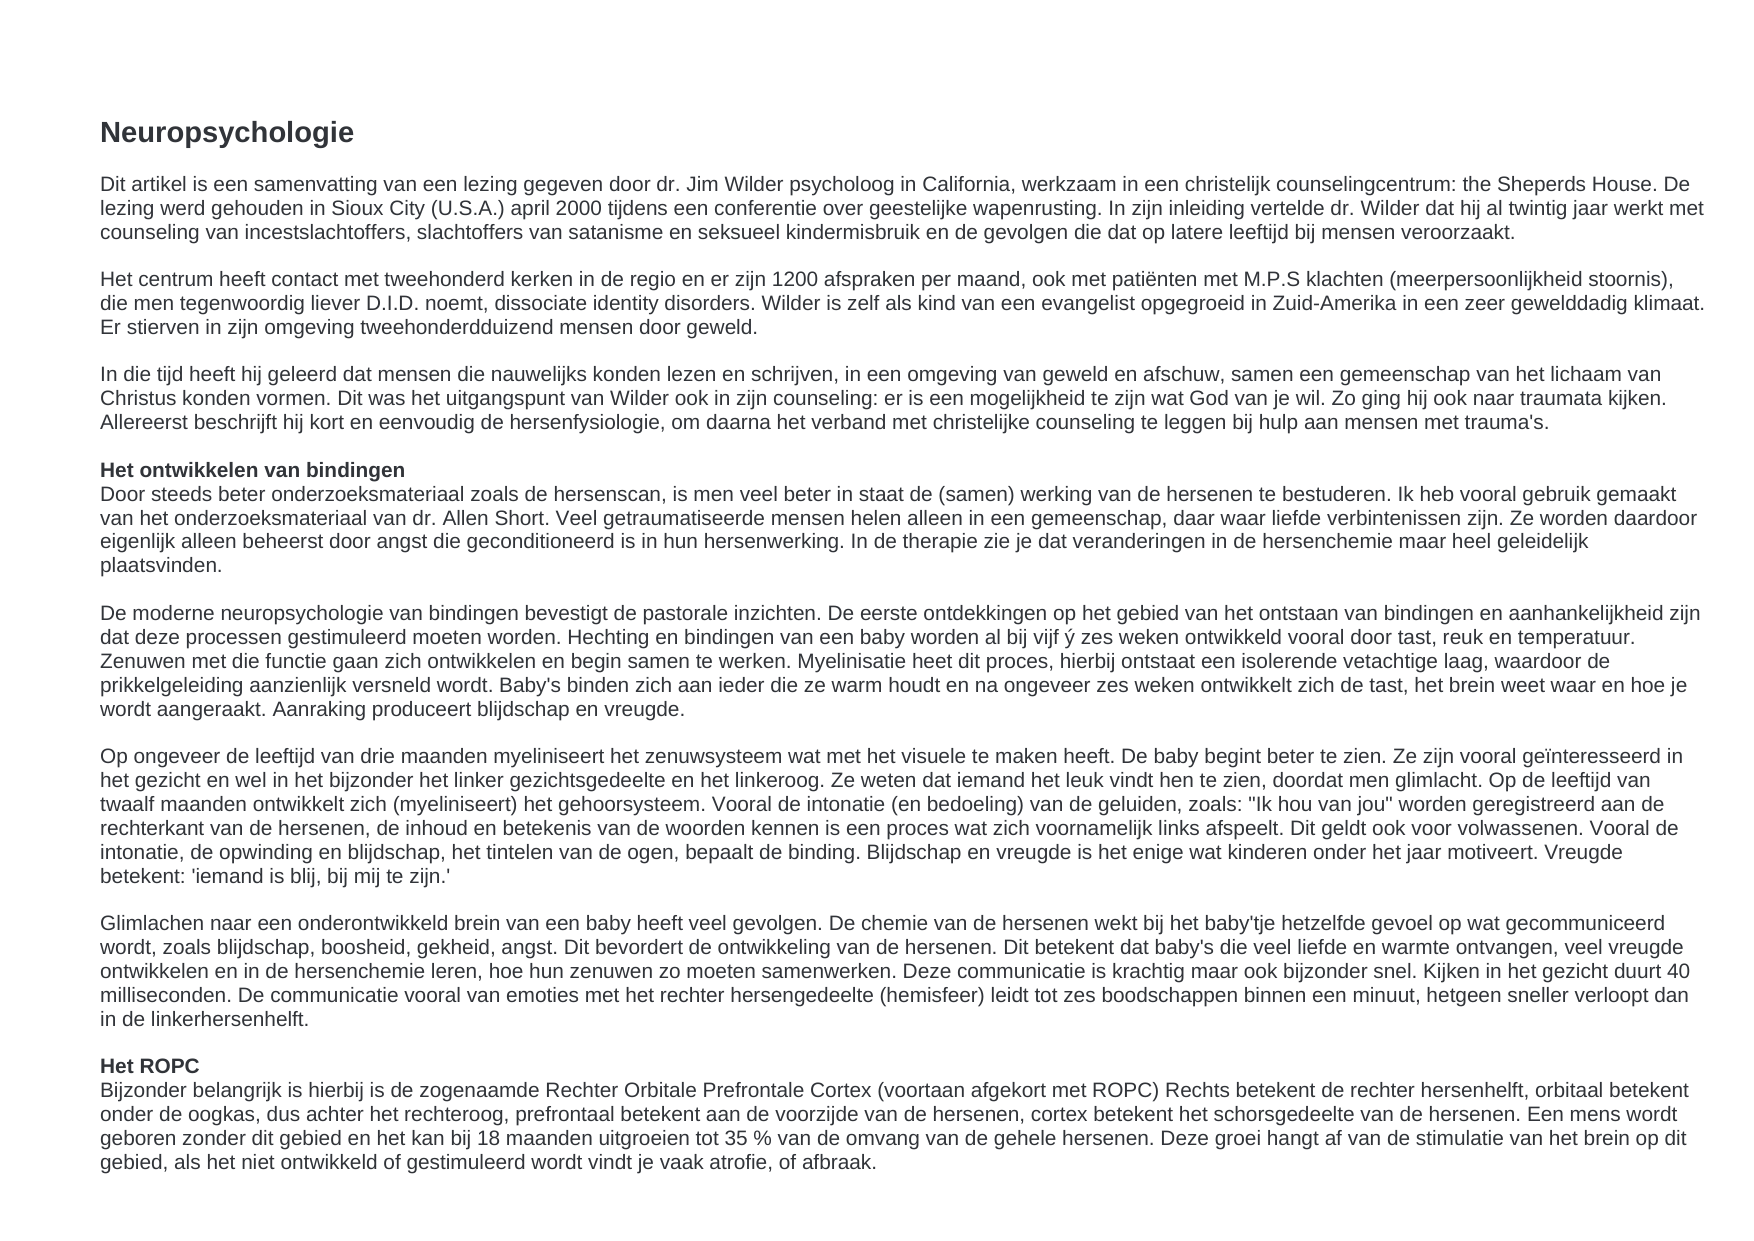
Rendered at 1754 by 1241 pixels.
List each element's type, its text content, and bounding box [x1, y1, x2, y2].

text Door steeds beter onderzoeksmateriaal zoals de hersenscan, is men veel beter in staat de (samen) werking van de hersenen te bestuderen. Ik heb vooral gebruik gemaakt van het onderzoeksmateriaal van dr. Allen Short. Veel getraumatiseerde mensen helen alleen in een gemeenschap, daar waar liefde verbintenissen zijn. Ze worden daardoor eigenlijk alleen beheerst door angst die geconditioneerd is in hun hersenwerking. In de therapie zie je dat veranderingen in de hersenchemie maar heel geleidelijk plaatsvinden. [100, 481, 1708, 577]
text De moderne neuropsychologie van bindingen bevestigt de pastorale inzichten. De eerste ontdekkingen op het gebied van het ontstaan van bindingen en aanhankelijkheid zijn dat deze processen gestimuleerd moeten worden. Hechting en bindingen van een baby worden al bij vijf ý zes weken ontwikkeld vooral door tast, reuk en temperatuur. Zenuwen met die functie gaan zich ontwikkelen en begin samen te werken. Myelinisatie heet dit proces, hierbij ontstaat een isolerende vetachtige laag, waardoor de prikkelgeleiding aanzienlijk versneld wordt. Baby's binden zich aan ieder die ze warm houdt en na ongeveer zes weken ontwikkelt zich de tast, het brein weet waar en hoe je wordt aangeraakt. Aanraking produceert blijdschap en vreugde. [100, 601, 1708, 721]
text Glimlachen naar een onderontwikkeld brein van een baby heeft veel gevolgen. De chemie van de hersenen wekt bij het baby'tje hetzelfde gevoel op wat gecommuniceerd wordt, zoals blijdschap, boosheid, gekheid, angst. Dit bevordert de ontwikkeling van de hersenen. Dit betekent dat baby's die veel liefde en warmte ontvangen, veel vreugde ontwikkelen en in de hersenchemie leren, hoe hun zenuwen zo moeten samenwerken. Deze communicatie is krachtig maar ook bijzonder snel. Kijken in het gezicht duurt 40 milliseconden. De communicatie vooral van emoties met het rechter hersengedeelte (hemisfeer) leidt tot zes boodschappen binnen een minuut, hetgeen sneller verloopt dan in de linkerhersenhelft. [100, 911, 1708, 1031]
text In die tijd heeft hij geleerd dat mensen die nauwelijks konden lezen en schrijven, in een omgeving van geweld en afschuw, samen een gemeenschap van het lichaam van Christus konden vormen. Dit was het uitgangspunt van Wilder ook in zijn counseling: er is een mogelijkheid te zijn wat God van je wil. Zo ging hij ook naar traumata kijken. Allereerst beschrijft hij kort en eenvoudig de hersenfysiologie, om daarna het verband met christelijke counseling te leggen bij hulp aan mensen met trauma's. [100, 362, 1708, 434]
text Op ongeveer de leeftijd van drie maanden myeliniseert het zenuwsysteem wat met het visuele te maken heeft. De baby begint beter te zien. Ze zijn vooral geïnteresseerd in het gezicht en wel in het bijzonder het linker gezichtsgedeelte en het linkeroog. Ze weten dat iemand het leuk vindt hen te zien, doordat men glimlacht. Op de leeftijd van twaalf maanden ontwikkelt zich (myeliniseert) het gehoorsysteem. Vooral de intonatie (en bedoeling) van de geluiden, zoals: "Ik hou van jou" worden geregistreerd aan de rechterkant van de hersenen, de inhoud en betekenis van de woorden kennen is een proces wat zich voornamelijk links afspeelt. Dit geldt ook voor volwassenen. Vooral de intonatie, de opwinding en blijdschap, het tintelen van de ogen, bepaalt de binding. Blijdschap en vreugde is het enige wat kinderen onder het jaar motiveert. Vreugde betekent: 'iemand is blij, bij mij te zijn.' [100, 744, 1708, 888]
text Neuropsychologie [100, 114, 1708, 148]
text Het centrum heeft contact met tweehonderd kerken in de regio en er zijn 1200 afspraken per maand, ook met patiënten met M.P.S klachten (meerpersoonlijkheid stoornis), die men tegenwoordig liever D.I.D. noemt, dissociate identity disorders. Wilder is zelf als kind van een evangelist opgegroeid in Zuid-Amerika in een zeer gewelddadig klimaat. Er stierven in zijn omgeving tweehonderdduizend mensen door geweld. [100, 267, 1708, 339]
text Het ontwikkelen van bindingen [100, 457, 1708, 481]
text Bijzonder belangrijk is hierbij is de zogenaamde Rechter Orbitale Prefrontale Cortex (voortaan afgekort met ROPC) Rechts betekent de rechter hersenhelft, orbitaal betekent onder de oogkas, dus achter het rechteroog, prefrontaal betekent aan de voorzijde van de hersenen, cortex betekent het schorsgedeelte van de hersenen. Een mens wordt geboren zonder dit gebied en het kan bij 18 maanden uitgroeien tot 35 % van de omvang van de gehele hersenen. Deze groei hangt af van de stimulatie van het brein op dit gebied, als het niet ontwikkeld of gestimuleerd wordt vindt je vaak atrofie, of afbraak. [100, 1078, 1708, 1174]
text Dit artikel is een samenvatting van een lezing gegeven door dr. Jim Wilder psycholoog in California, werkzaam in een christelijk counselingcentrum: the Sheperds House. De lezing werd gehouden in Sioux City (U.S.A.) april 2000 tijdens een conferentie over geestelijke wapenrusting. In zijn inleiding vertelde dr. Wilder dat hij al twintig jaar werkt met counseling van incestslachtoffers, slachtoffers van satanisme en seksueel kindermisbruik en de gevolgen die dat op latere leeftijd bij mensen veroorzaakt. [100, 172, 1708, 243]
text Het ROPC [100, 1054, 1708, 1078]
